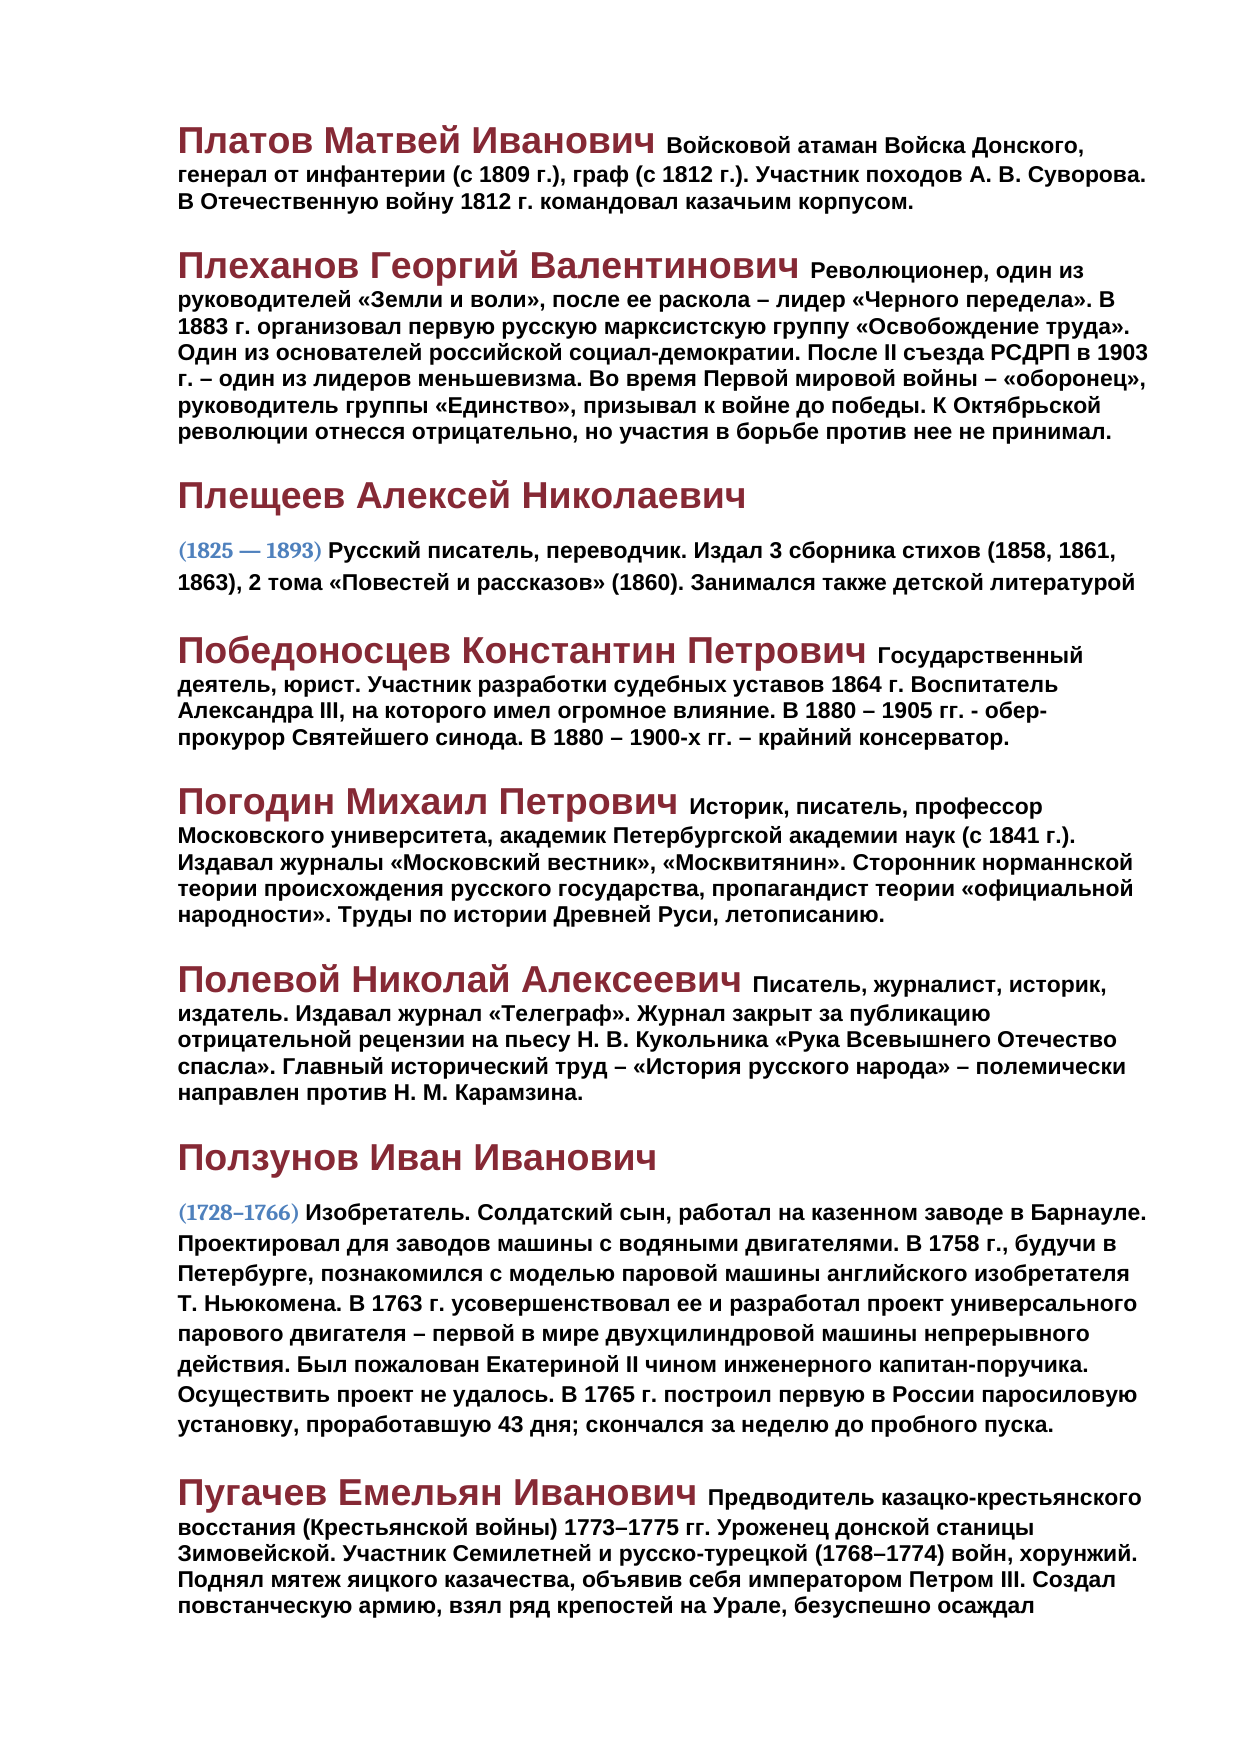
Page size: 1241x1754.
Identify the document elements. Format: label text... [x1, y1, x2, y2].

subtitle Погодин Михаил Петрович Историк, писатель, профессор Московского университета, академик Петербургской академии наук (с 1841 г.). Издавал журналы «Московский вестник», «Москвитянин». Сторонник норманнской теории происхождения русского государства, пропагандист теории «официальной народности». Труды по истории Древней Руси, летописанию. [177, 779, 1152, 928]
subtitle (1728–1766) Изобретатель. Солдатский сын, работал на казенном заводе в Барнауле. Проектировал для заводов машины с водяными двигателями. В 1758 г., будучи в Петербурге, познакомился с моделью паровой машины английского изобретателя Т. Ньюкомена. В 1763 г. усовершенствовал ее и разработал проект универсального парового двигателя – первой в мире двухцилиндровой машины непрерывного действия. Был пожалован Екатериной II чином инженерного капитан-поручика. Осуществить проект не удалось. В 1765 г. построил первую в России паросиловую установку, проработавшую 43 дня; скончался за неделю до пробного пуска. [177, 1199, 1152, 1437]
subtitle Ползунов Иван Иванович [177, 1135, 1152, 1178]
subtitle (1825 — 1893) Русский писатель, переводчик. Издал 3 сборника стихов (1858, 1861, 1863), 2 тома «Повестей и рассказов» (1860). Занимался также детской литературой [177, 537, 1152, 595]
subtitle Плеханов Георгий Валентинович Революционер, один из руководителей «Земли и воли», после ее раскола – лидер «Черного передела». В 1883 г. организовал первую русскую марксистскую группу «Освобождение труда». Один из основателей российской социал-демократии. После II съезда РСДРП в 1903 г. – один из лидеров меньшевизма. Во время Первой мировой войны – «оборонец», руководитель группы «Единство», призывал к войне до победы. К Октябрьской революции отнесся отрицательно, но участия в борьбе против нее не принимал. [177, 243, 1152, 444]
subtitle Плещеев Алексей Николаевич [177, 473, 1152, 517]
subtitle Полевой Николай Алексеевич Писатель, журналист, историк, издатель. Издавал журнал «Телеграф». Журнал закрыт за публикацию отрицательной рецензии на пьесу Н. В. Кукольника «Рука Всевышнего Отечество спасла». Главный исторический труд – «История русского народа» – полемически направлен против Н. М. Карамзина. [177, 957, 1152, 1106]
subtitle Победоносцев Константин Петрович Государственный деятель, юрист. Участник разработки судебных уставов 1864 г. Воспитатель Александра III, на которого имел огромное влияние. В 1880 – 1905 гг. - обер-прокурор Святейшего синода. В 1880 – 1900-х гг. – крайний консерватор. [177, 628, 1152, 750]
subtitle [177, 1470, 1152, 1619]
subtitle Платов Матвей Иванович Войсковой атаман Войска Донского, генерал от инфантерии (с 1809 г.), граф (с 1812 г.). Участник походов А. В. Суворова. В Отечественную войну 1812 г. командовал казачьим корпусом. [177, 118, 1152, 214]
